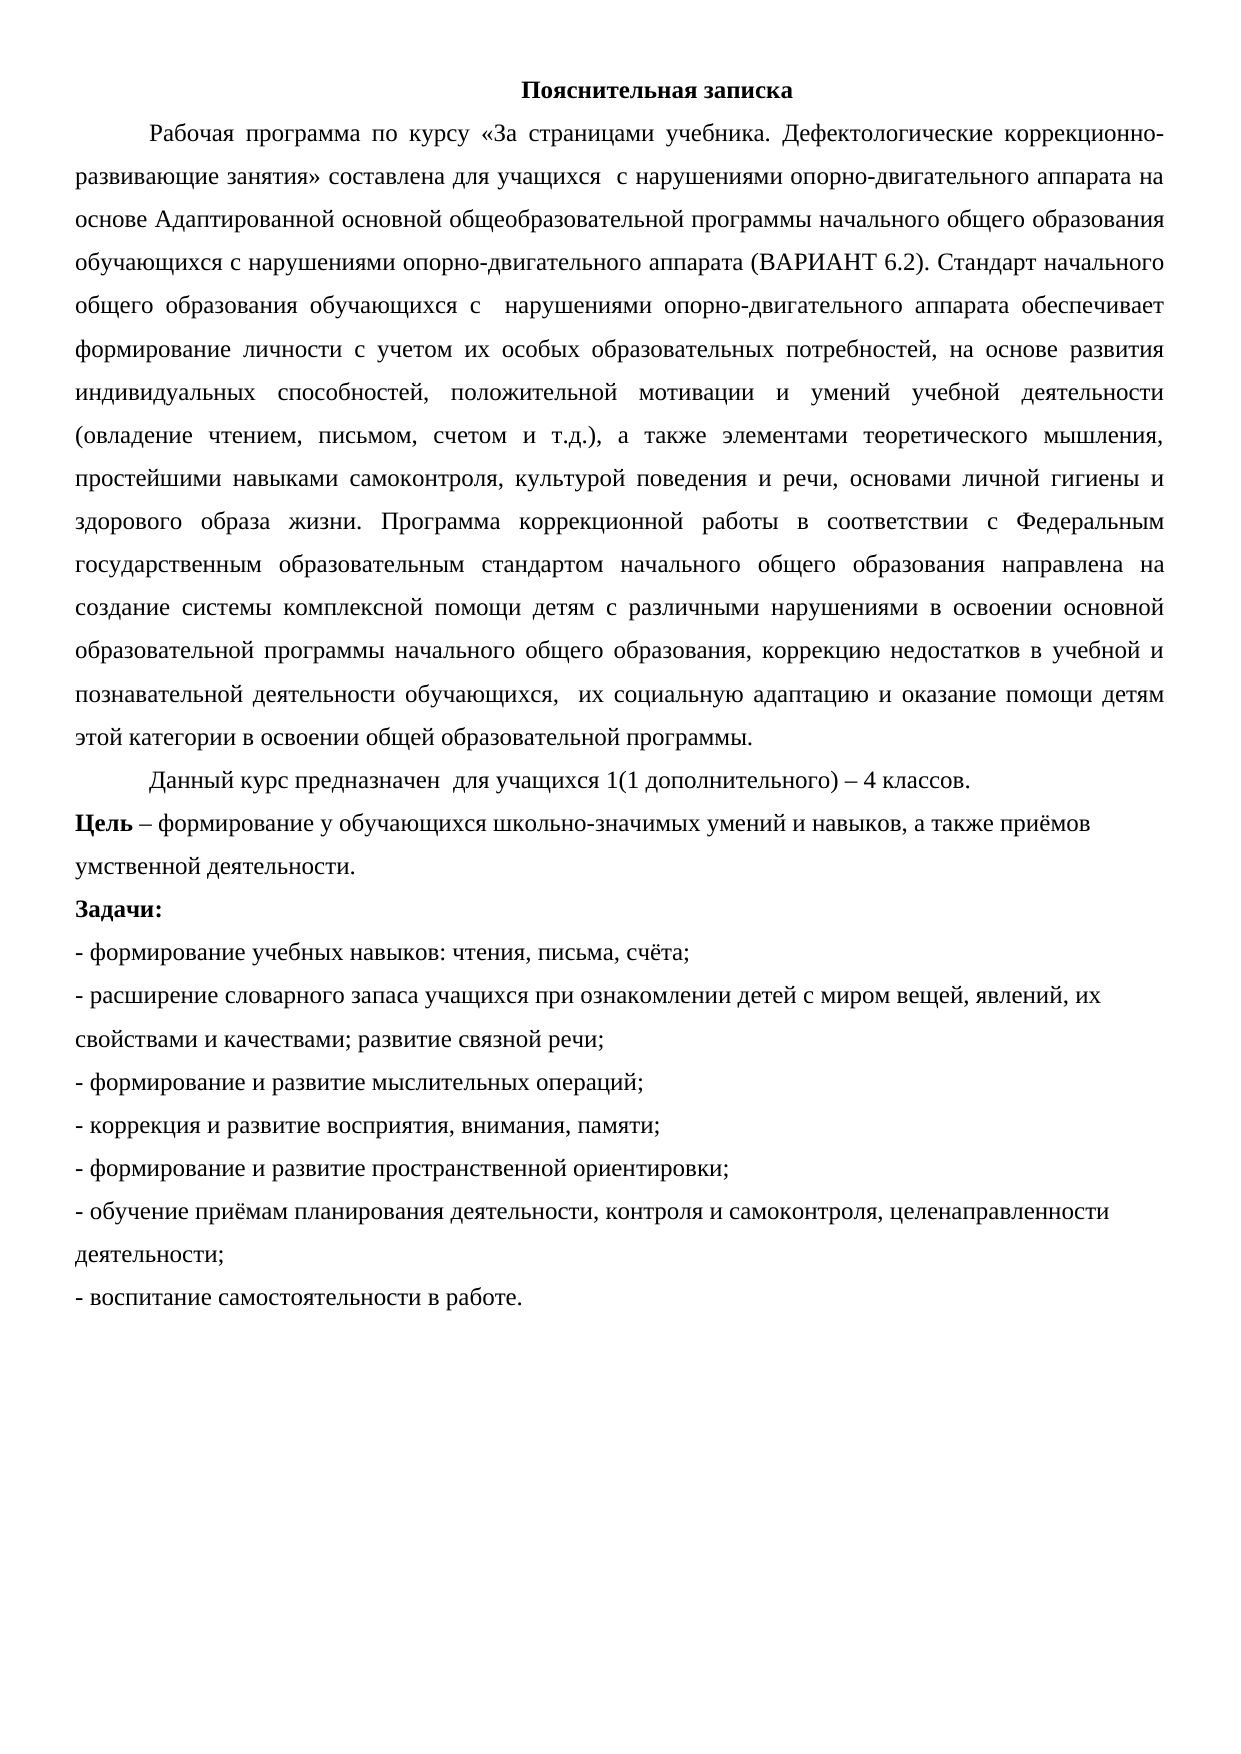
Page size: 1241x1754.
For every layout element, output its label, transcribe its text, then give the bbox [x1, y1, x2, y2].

text Данный курс предназначен для учащихся 1(1 дополнительного) – 4 классов. [75, 765, 1165, 794]
text Рабочая программа по курсу «За страницами учебника. Дефектологические коррекционно-развивающие занятия» составлена для учащихся с нарушениями опорно-двигательного аппарата на основе Адаптированной основной общеобразовательной программы начального общего образования обучающихся с нарушениями опорно-двигательного аппарата (ВАРИАНТ 6.2). Стандарт начального общего образования обучающихся с нарушениями опорно-двигательного аппарата обеспечивает формирование личности с учетом их особых образовательных потребностей, на основе развития индивидуальных способностей, положительной мотивации и умений учебной деятельности (овладение чтением, письмом, счетом и т.д.), а также элементами теоретического мышления, простейшими навыками самоконтроля, культурой поведения и речи, основами личной гигиены и здорового образа жизни. Программа коррекционной работы в соответствии с Федеральным государственным образовательным стандартом начального общего образования направлена на создание системы комплексной помощи детям с различными нарушениями в освоении основной образовательной программы начального общего образования, коррекцию недостатков в учебной и познавательной деятельности обучающихся, их социальную адаптацию и оказание помощи детям этой категории в освоении общей образовательной программы. [75, 118, 1165, 751]
text Пояснительная записка [75, 75, 1165, 104]
text Цель – формирование у обучающихся школьно-значимых умений и навыков, а также приёмов умственной деятельности. Задачи: - формирование учебных навыков: чтения, письма, счёта; - расширение словарного запаса учащихся при ознакомлении детей с миром вещей, явлений, их свойствами и качествами; развитие связной речи; - формирование и развитие мыслительных операций; - коррекция и развитие восприятия, внимания, памяти; - формирование и развитие пространственной ориентировки; - обучение приёмам планирования деятельности, контроля и самоконтроля, целенаправленности деятельности; - воспитание самостоятельности в работе. [75, 808, 1165, 1311]
